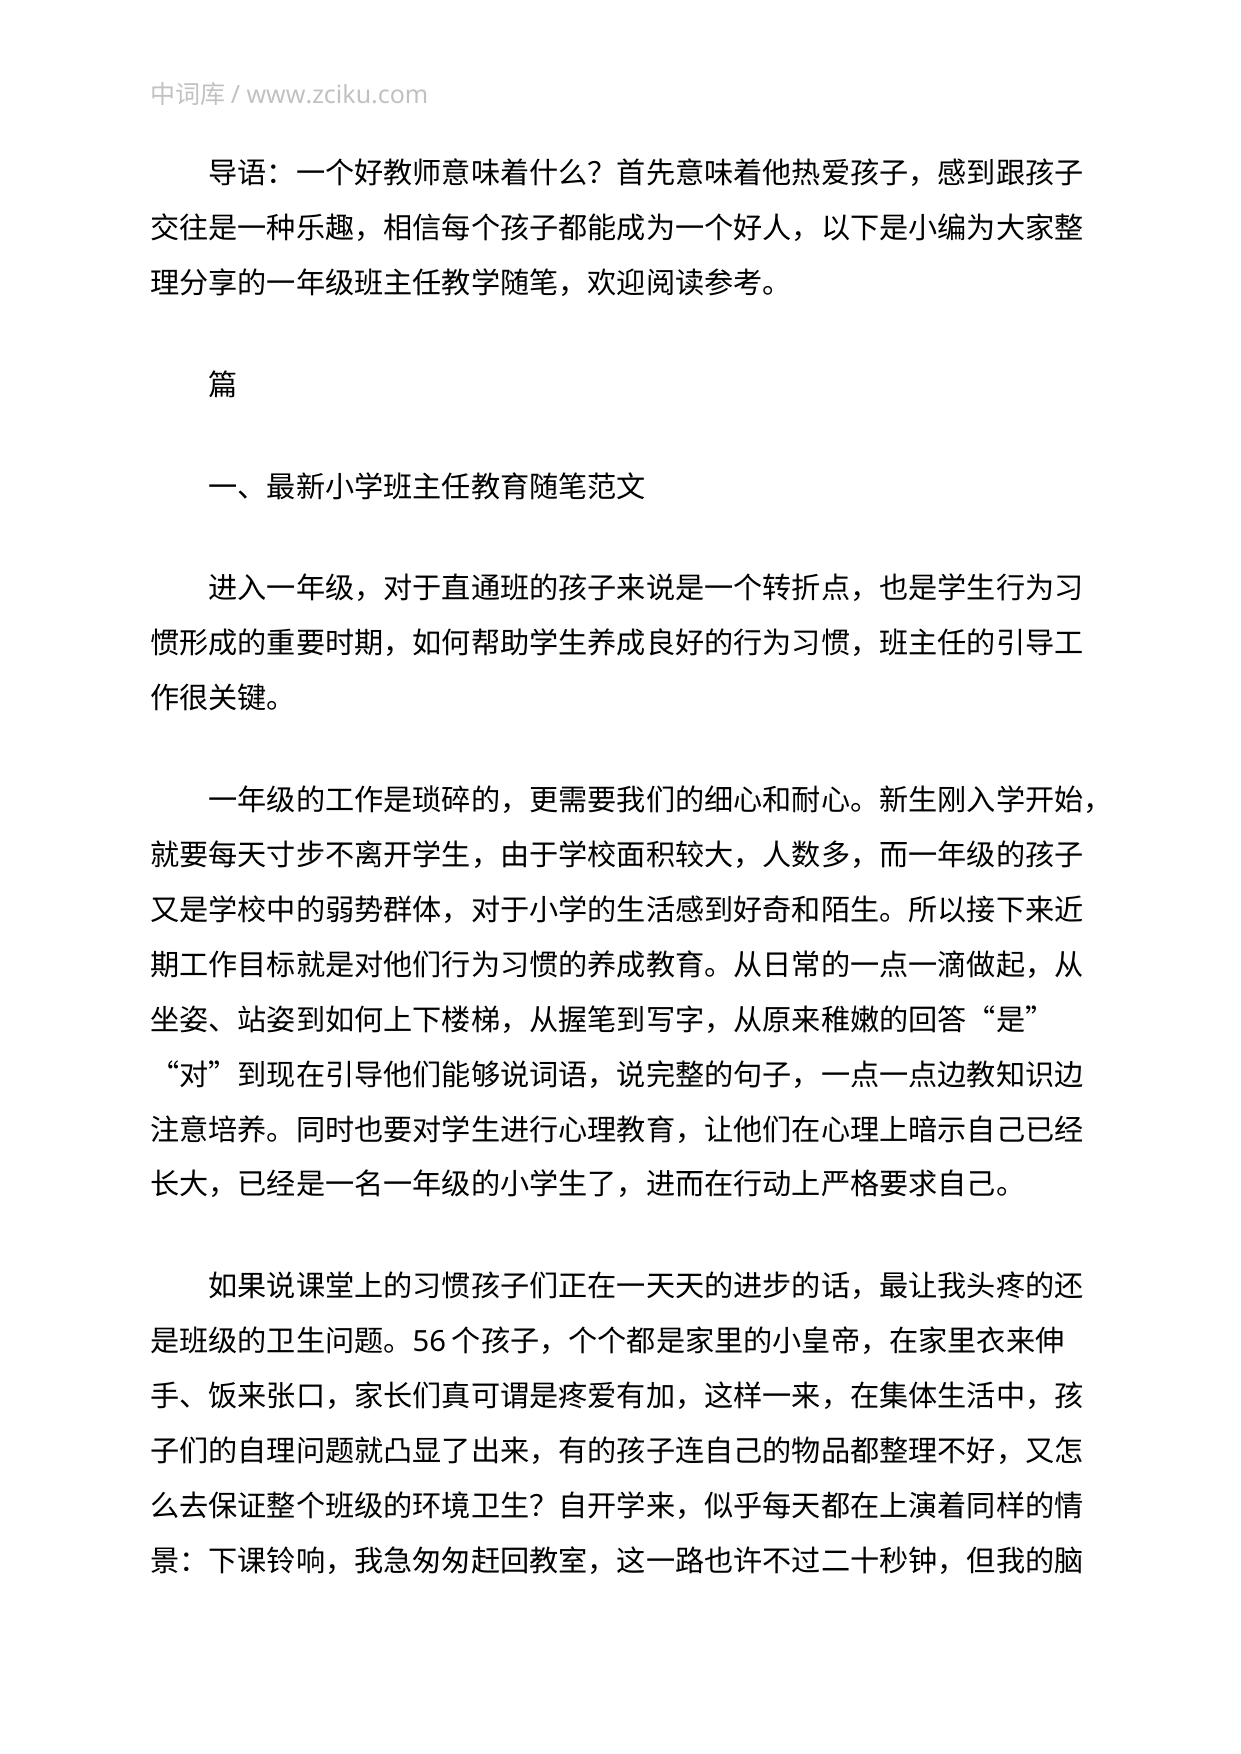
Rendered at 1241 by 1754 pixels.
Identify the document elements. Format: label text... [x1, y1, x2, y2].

text 篇 [150, 362, 1090, 404]
text 一、最新小学班主任教育随笔范文 [150, 463, 1090, 506]
text 进入一年级，对于直通班的孩子来说是一个转折点，也是学生行为习惯形成的重要时期，如何帮助学生养成良好的行为习惯，班主任的引导工作很关键。 [150, 565, 1090, 717]
text 一年级的工作是琐碎的，更需要我们的细心和耐心。新生刚入学开始，就要每天寸步不离开学生，由于学校面积较大，人数多，而一年级的孩子又是学校中的弱势群体，对于小学的生活感到好奇和陌生。所以接下来近期工作目标就是对他们行为习惯的养成教育。从日常的一点一滴做起，从坐姿、站姿到如何上下楼梯，从握笔到写字，从原来稚嫩的回答“是”“对”到现在引导他们能够说词语，说完整的句子，一点一点边教知识边注意培养。同时也要对学生进行心理教育，让他们在心理上暗示自己已经长大，已经是一名一年级的小学生了，进而在行动上严格要求自己。 [150, 777, 1090, 1203]
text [150, 1263, 1090, 1579]
text 导语：一个好教师意味着什么？首先意味着他热爱孩子，感到跟孩子交往是一种乐趣，相信每个孩子都能成为一个好人，以下是小编为大家整理分享的一年级班主任教学随笔，欢迎阅读参考。 [150, 150, 1090, 302]
